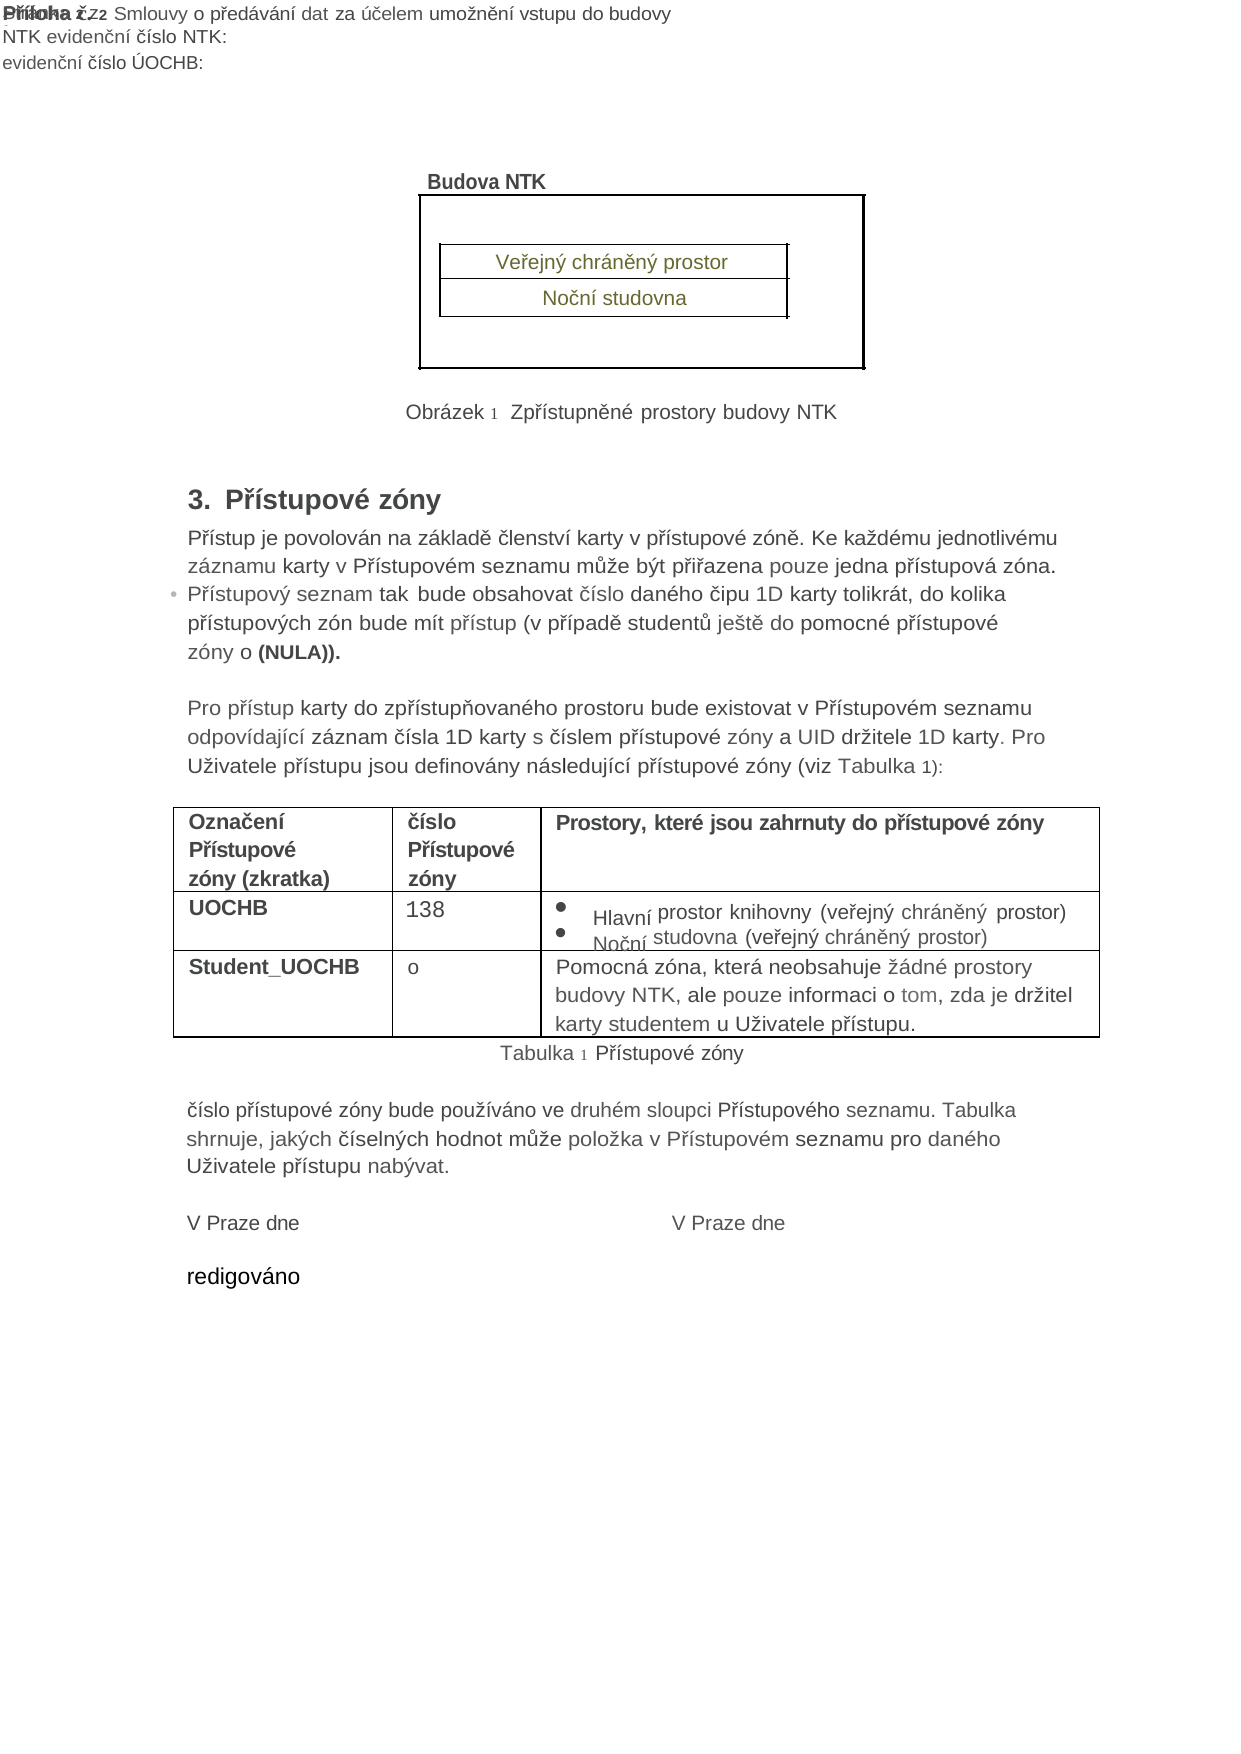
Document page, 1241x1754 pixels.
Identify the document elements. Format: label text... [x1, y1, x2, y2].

text Obrázek 1 Zpřístupněné prostory budovy NTK [158, 400, 1084, 424]
table_cell Student_UOCHB [174, 951, 392, 1036]
text Přístup je povolován na základě členství karty v přístupové zóně. Ke každému jednotlivému záznamu karty v Přístupovém seznamu může být přiřazena pouze jedna přístupová zóna. [187, 526, 1111, 578]
subtitle Přístupové zóny [188, 483, 1111, 515]
text redigováno [187, 1256, 1111, 1292]
table_cell o [393, 951, 540, 1036]
table_header Prostory, které jsou zahrnuty do přístupové zóny [542, 808, 1099, 891]
text Tabulka 1 Přístupové zóny [158, 1041, 1085, 1065]
table_cell 138 [393, 892, 540, 950]
text V Praze dne V Praze dne [187, 1202, 1111, 1237]
table_cell UOCHB [174, 892, 392, 950]
text číslo přístupové zóny bude používáno ve druhém sloupci Přístupového seznamu. Tabulka shrnuje, jakých číselných hodnot může položka v Přístupovém seznamu pro daného Uživatele přístupu nabývat. [186, 1098, 1056, 1178]
table_cell Hlavní prostor knihovny (veřejný chráněný prostor) Noční studovna (veřejný chráněný prostor) [542, 892, 1099, 950]
text Pro přístup karty do zpřístupňovaného prostoru bude existovat v Přístupovém seznamu odpovídající záznam čísla 1D karty s číslem přístupové zóny a UID držitele 1D karty. Pro Uživatele přístupu jsou definovány následující přístupové zóny (viz Tabulka 1): [187, 696, 1056, 777]
table_cell Pomocná zóna, která neobsahuje žádné prostory budovy NTK, ale pouze informaci o tom, zda je držitel karty studentem u Uživatele přístupu. [542, 951, 1099, 1036]
list Přístupový seznam tak bude obsahovat číslo daného čipu 1D karty tolikrát, do kolika přístupových zón bude mít přístup (v případě studentů ještě do pomocné přístupové zóny o (NULA)). [170, 582, 1046, 664]
table_header číslo Přístupové zóny [393, 808, 540, 891]
table_header Označení Přístupové zóny (zkratka) [174, 808, 392, 891]
subtitle Budova NTK [427, 168, 1111, 194]
